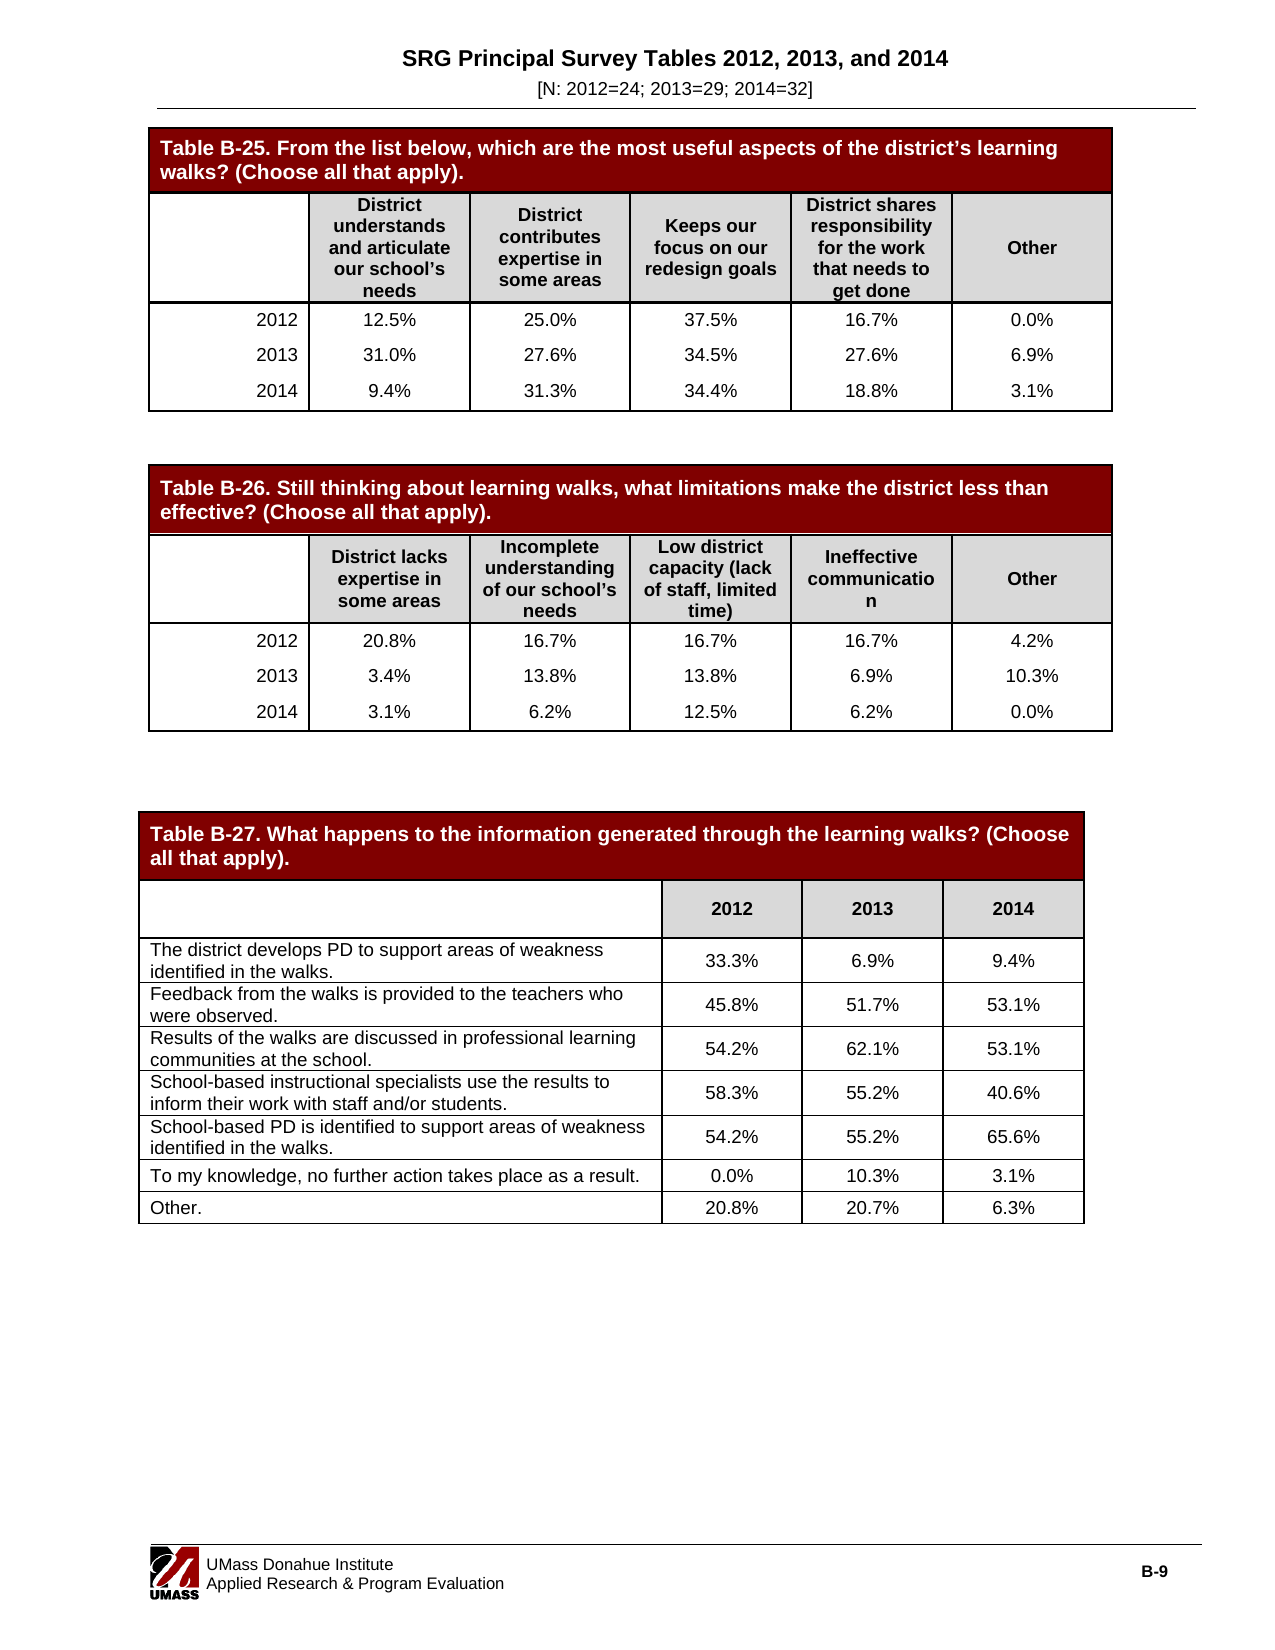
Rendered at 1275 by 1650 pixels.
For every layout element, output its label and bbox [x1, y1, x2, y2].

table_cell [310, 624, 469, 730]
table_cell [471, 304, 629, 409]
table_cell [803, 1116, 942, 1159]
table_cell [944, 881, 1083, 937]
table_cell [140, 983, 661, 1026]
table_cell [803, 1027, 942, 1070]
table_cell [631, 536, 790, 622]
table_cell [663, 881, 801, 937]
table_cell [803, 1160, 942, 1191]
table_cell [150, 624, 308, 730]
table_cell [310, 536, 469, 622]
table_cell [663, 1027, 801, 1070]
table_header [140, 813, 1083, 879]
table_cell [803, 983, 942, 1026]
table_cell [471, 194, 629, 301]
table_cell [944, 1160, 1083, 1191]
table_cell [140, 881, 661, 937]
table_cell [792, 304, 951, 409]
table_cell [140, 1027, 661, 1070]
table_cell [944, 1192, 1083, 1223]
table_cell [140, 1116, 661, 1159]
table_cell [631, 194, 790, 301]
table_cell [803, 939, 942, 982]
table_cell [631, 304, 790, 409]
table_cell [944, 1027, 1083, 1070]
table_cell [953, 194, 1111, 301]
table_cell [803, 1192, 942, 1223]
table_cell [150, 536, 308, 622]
picture [149, 1545, 200, 1601]
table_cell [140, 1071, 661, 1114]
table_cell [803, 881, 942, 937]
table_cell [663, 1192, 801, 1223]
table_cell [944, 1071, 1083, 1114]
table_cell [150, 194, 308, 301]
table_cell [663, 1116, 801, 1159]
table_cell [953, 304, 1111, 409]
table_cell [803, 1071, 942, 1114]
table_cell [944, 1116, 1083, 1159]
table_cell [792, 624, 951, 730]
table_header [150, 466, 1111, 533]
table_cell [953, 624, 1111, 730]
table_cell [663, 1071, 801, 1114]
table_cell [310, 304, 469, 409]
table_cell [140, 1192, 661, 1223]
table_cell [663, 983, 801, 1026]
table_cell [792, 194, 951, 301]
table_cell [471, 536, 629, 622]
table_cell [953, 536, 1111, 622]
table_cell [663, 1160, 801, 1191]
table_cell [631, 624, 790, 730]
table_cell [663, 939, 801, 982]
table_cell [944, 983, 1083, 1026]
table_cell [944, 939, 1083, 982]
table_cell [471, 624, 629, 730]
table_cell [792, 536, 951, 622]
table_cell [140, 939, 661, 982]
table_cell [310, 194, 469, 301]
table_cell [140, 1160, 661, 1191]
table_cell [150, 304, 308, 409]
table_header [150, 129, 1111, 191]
